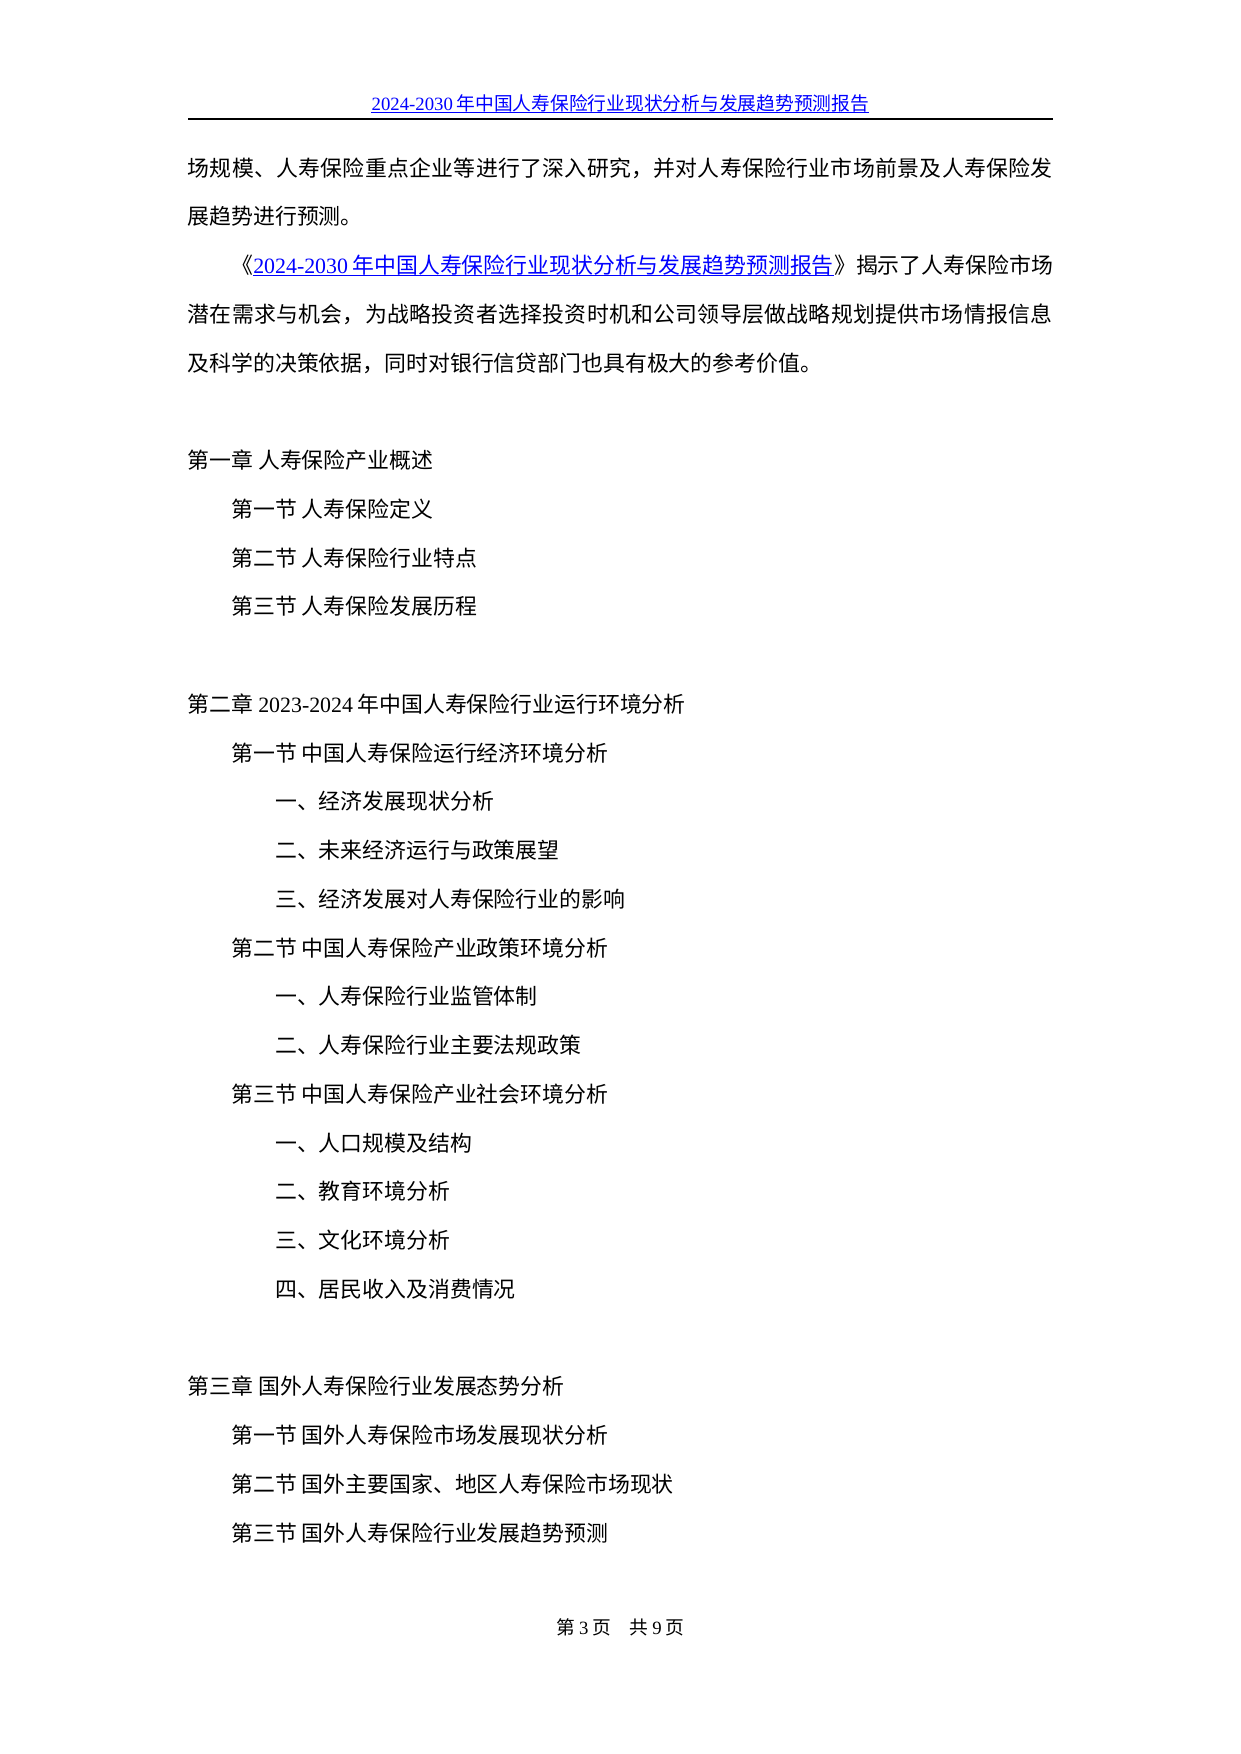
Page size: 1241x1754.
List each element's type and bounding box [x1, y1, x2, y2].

text [187, 150, 1053, 1548]
